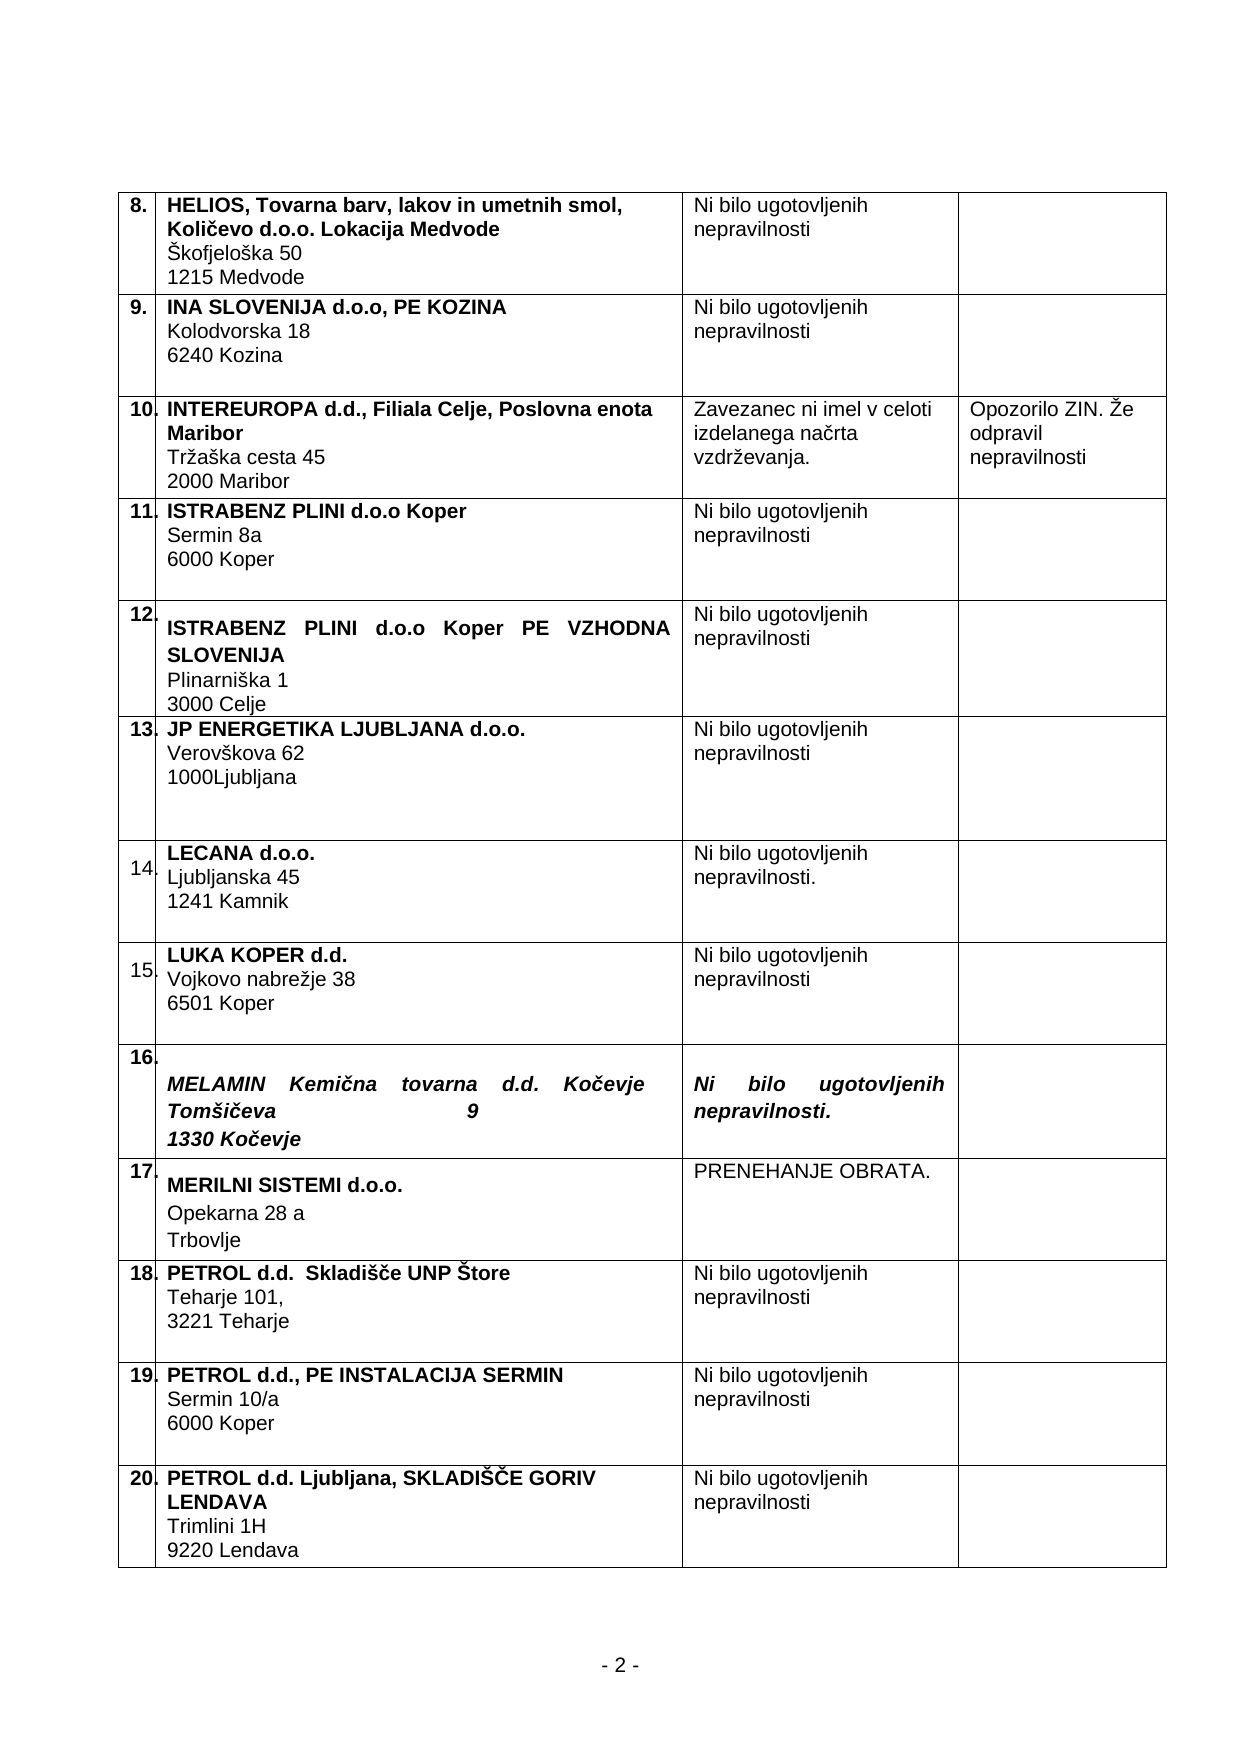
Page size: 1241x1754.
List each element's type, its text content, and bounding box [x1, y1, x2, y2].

table_cell Ni bilo ugotovljenih nepravilnosti [683, 499, 958, 600]
table_cell [959, 1466, 1166, 1567]
table_cell [959, 601, 1166, 716]
table_cell [959, 1261, 1166, 1362]
table_cell [959, 1363, 1166, 1465]
table_cell [119, 397, 155, 498]
table_cell Ni bilo ugotovljenih nepravilnosti [683, 943, 958, 1044]
table_cell Ni bilo ugotovljenih nepravilnosti. [683, 841, 958, 942]
table_cell [959, 1045, 1166, 1158]
table_cell [119, 1159, 155, 1260]
table_cell [119, 943, 155, 1044]
table_cell Zavezanec ni imel v celoti izdelanega načrta vzdrževanja. [683, 397, 958, 498]
table_cell [119, 1466, 155, 1567]
table_cell JP ENERGETIKA LJUBLJANA d.o.o. Verovškova 62 1000Ljubljana [156, 717, 682, 840]
table_cell MERILNI SISTEMI d.o.o. Opekarna 28 a Trbovlje [156, 1159, 682, 1260]
table_cell [959, 1159, 1166, 1260]
table_cell Ni bilo ugotovljenih nepravilnosti. [683, 1045, 958, 1158]
table_cell PETROL d.d. Skladišče UNP Štore Teharje 101, 3221 Teharje [156, 1261, 682, 1362]
table_cell Ni bilo ugotovljenih nepravilnosti [683, 295, 958, 396]
table_cell LECANA d.o.o. Ljubljanska 45 1241 Kamnik [156, 841, 682, 942]
table_cell [959, 295, 1166, 396]
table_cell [683, 1466, 958, 1567]
table_cell PETROL d.d., PE INSTALACIJA SERMIN Sermin 10/a 6000 Koper [156, 1363, 682, 1465]
table_cell LUKA KOPER d.d. Vojkovo nabrežje 38 6501 Koper [156, 943, 682, 1044]
table_cell [119, 193, 155, 294]
table_cell HELIOS, Tovarna barv, lakov in umetnih smol, Količevo d.o.o. Lokacija Medvode Škofjeloška 50 1215 Medvode [156, 193, 682, 294]
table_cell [683, 193, 958, 294]
table_cell [119, 1261, 155, 1362]
table_cell PRENEHANJE OBRATA. [683, 1159, 958, 1260]
table_cell Ni bilo ugotovljenih nepravilnosti [683, 1261, 958, 1362]
table_cell [119, 601, 155, 716]
table_cell Ni bilo ugotovljenih nepravilnosti [683, 601, 958, 716]
table_cell [119, 1363, 155, 1465]
table_cell [959, 717, 1166, 840]
table_cell Ni bilo ugotovljenih nepravilnosti [683, 717, 958, 840]
table_cell ISTRABENZ PLINI d.o.o Koper PE VZHODNA SLOVENIJA Plinarniška 1 3000 Celje [156, 601, 682, 716]
table_cell [119, 841, 155, 942]
table_cell [119, 295, 155, 396]
table_cell MELAMIN Kemična tovarna d.d. Kočevje Tomšičeva 9 1330 Kočevje [156, 1045, 682, 1158]
table_cell Opozorilo ZIN. Že odpravil nepravilnosti [959, 397, 1166, 498]
table_cell [119, 499, 155, 600]
table_cell [959, 499, 1166, 600]
table_cell [119, 1045, 155, 1158]
table_cell ISTRABENZ PLINI d.o.o Koper Sermin 8a 6000 Koper [156, 499, 682, 600]
table_cell Ni bilo ugotovljenih nepravilnosti [683, 1363, 958, 1465]
table_cell INTEREUROPA d.d., Filiala Celje, Poslovna enota Maribor Tržaška cesta 45 2000 Maribor [156, 397, 682, 498]
table_cell [959, 841, 1166, 942]
table_cell INA SLOVENIJA d.o.o, PE KOZINA Kolodvorska 18 6240 Kozina [156, 295, 682, 396]
table_cell [959, 943, 1166, 1044]
table_cell [119, 717, 155, 840]
table_cell [959, 193, 1166, 294]
table_cell PETROL d.d. Ljubljana, SKLADIŠČE GORIV LENDAVA Trimlini 1H 9220 Lendava [156, 1466, 682, 1567]
